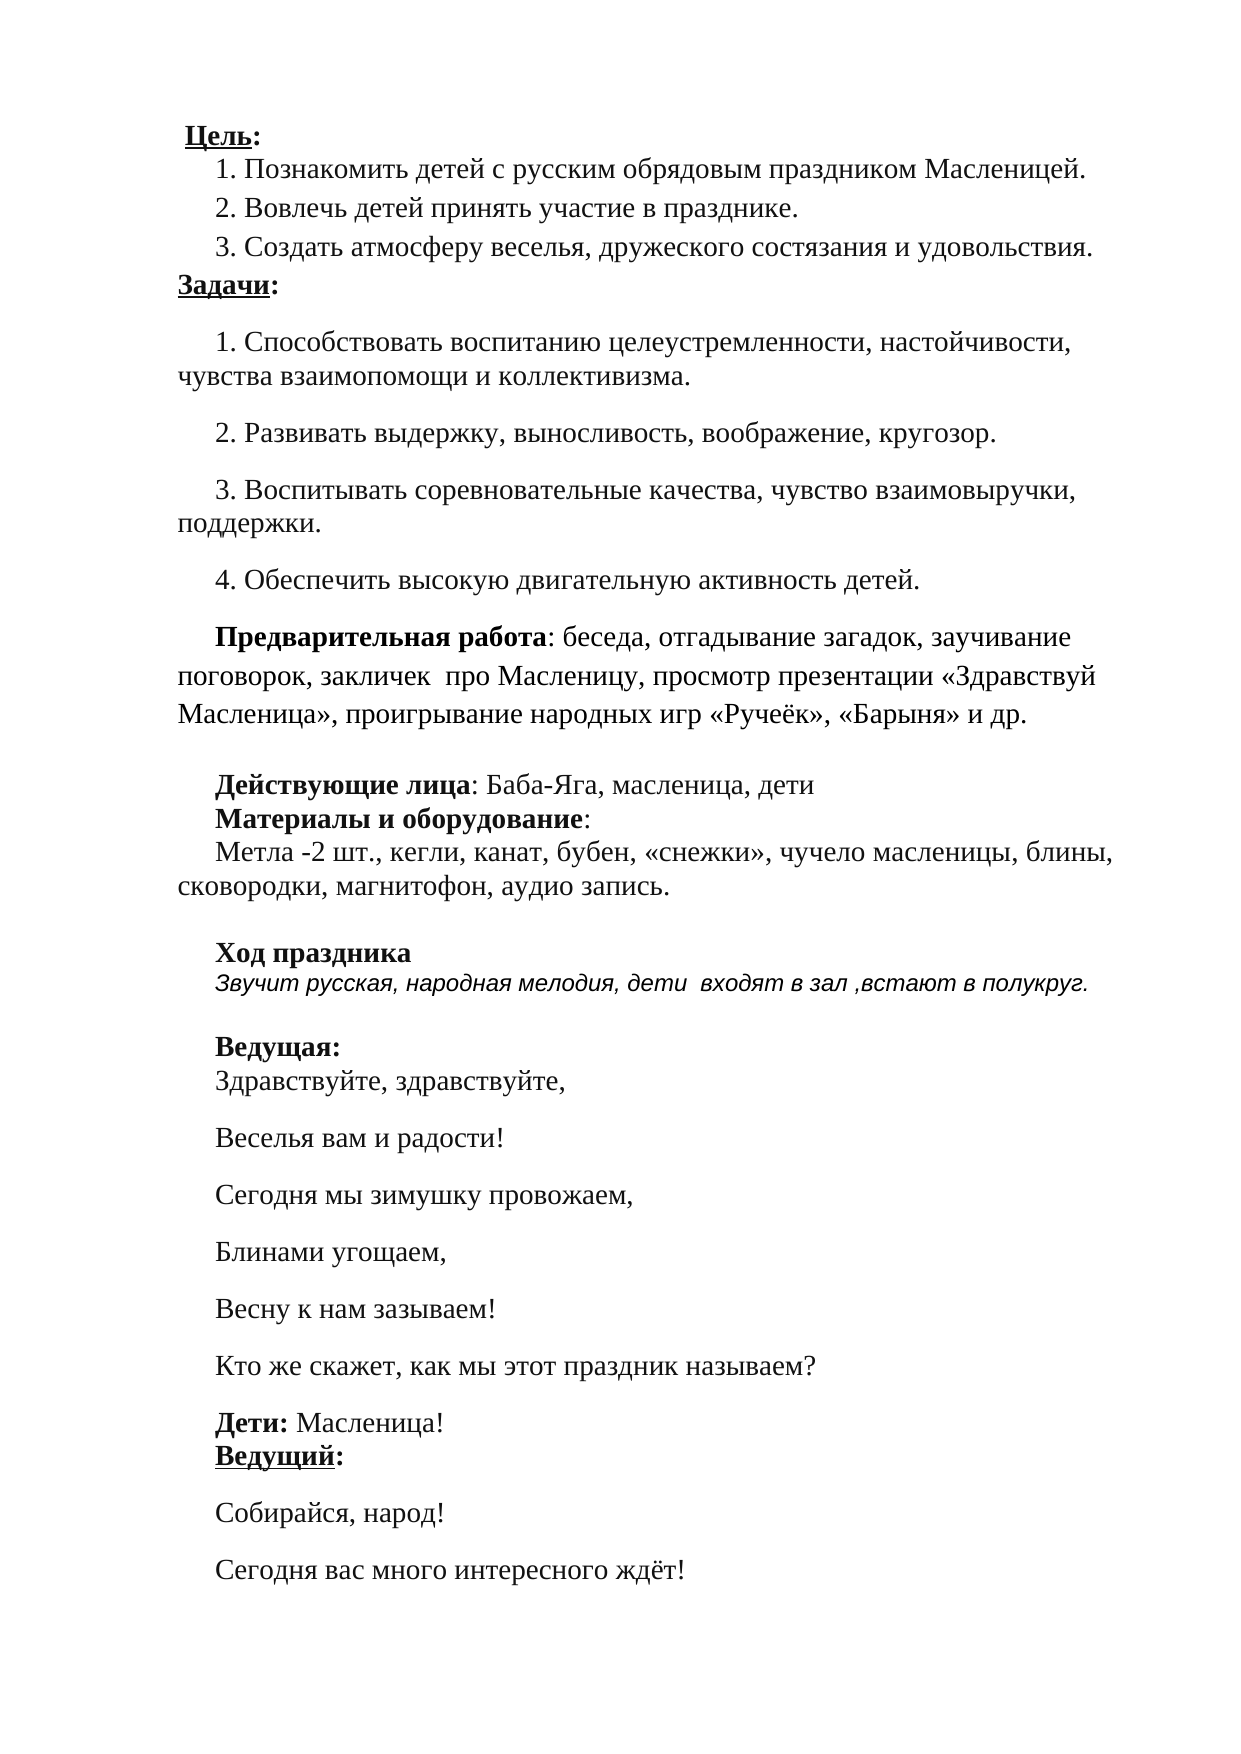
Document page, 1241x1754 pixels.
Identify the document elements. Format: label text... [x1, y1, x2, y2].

text 4. Обеспечить высокую двигательную активность детей. [177, 562, 1152, 596]
text 1. Познакомить детей с русским обрядовым праздником Масленицей. [177, 152, 1152, 185]
text Дети: Масленица! [177, 1405, 1152, 1438]
text 3. Создать атмосферу веселья, дружеского состязания и удовольствия. [177, 229, 1152, 262]
text Действующие лица: Баба-Яга, масленица, дети [177, 767, 1152, 801]
text Задачи: [177, 267, 1152, 301]
text Сегодня вас много интересного ждёт! [177, 1552, 1152, 1586]
text Блинами угощаем, [177, 1234, 1152, 1268]
text Сегодня мы зимушку провожаем, [177, 1177, 1152, 1211]
text Кто же скажет, как мы этот праздник называем? [177, 1348, 1152, 1382]
text Ведущая: [177, 1029, 1152, 1063]
text Здравствуйте, здравствуйте, [177, 1063, 1152, 1097]
text Материалы и оборудование: [177, 801, 1152, 834]
text 1. Способствовать воспитанию целеустремленности, настойчивости, чувства взаимопомощи и коллективизма. [177, 324, 1152, 391]
text Предварительная работа: беседа, отгадывание загадок, заучивание поговорок, закличек про Масленицу, просмотр презентации «Здравствуй Масленица», проигрывание народных игр «Ручеёк», «Барыня» и др. [177, 619, 1152, 763]
text Собирайся, народ! [177, 1496, 1152, 1529]
text Ведущий: [177, 1438, 1152, 1472]
text 2. Развивать выдержку, выносливость, воображение, кругозор. [177, 415, 1152, 448]
text 2. Вовлечь детей принять участие в празднике. [177, 190, 1152, 224]
text Звучит русская, народная мелодия, дети входят в зал ,встают в полукруг. [177, 968, 1152, 996]
text 3. Воспитывать соревновательные качества, чувство взаимовыручки, поддержки. [177, 472, 1152, 539]
text Веселья вам и радости! [177, 1120, 1152, 1154]
text Ход праздника [177, 935, 1152, 968]
text Метла -2 шт., кегли, канат, бубен, «снежки», чучело масленицы, блины, сковородки, магнитофон, аудио запись. [177, 834, 1152, 901]
text Весну к нам зазываем! [177, 1291, 1152, 1324]
text Цель: [177, 118, 1152, 152]
